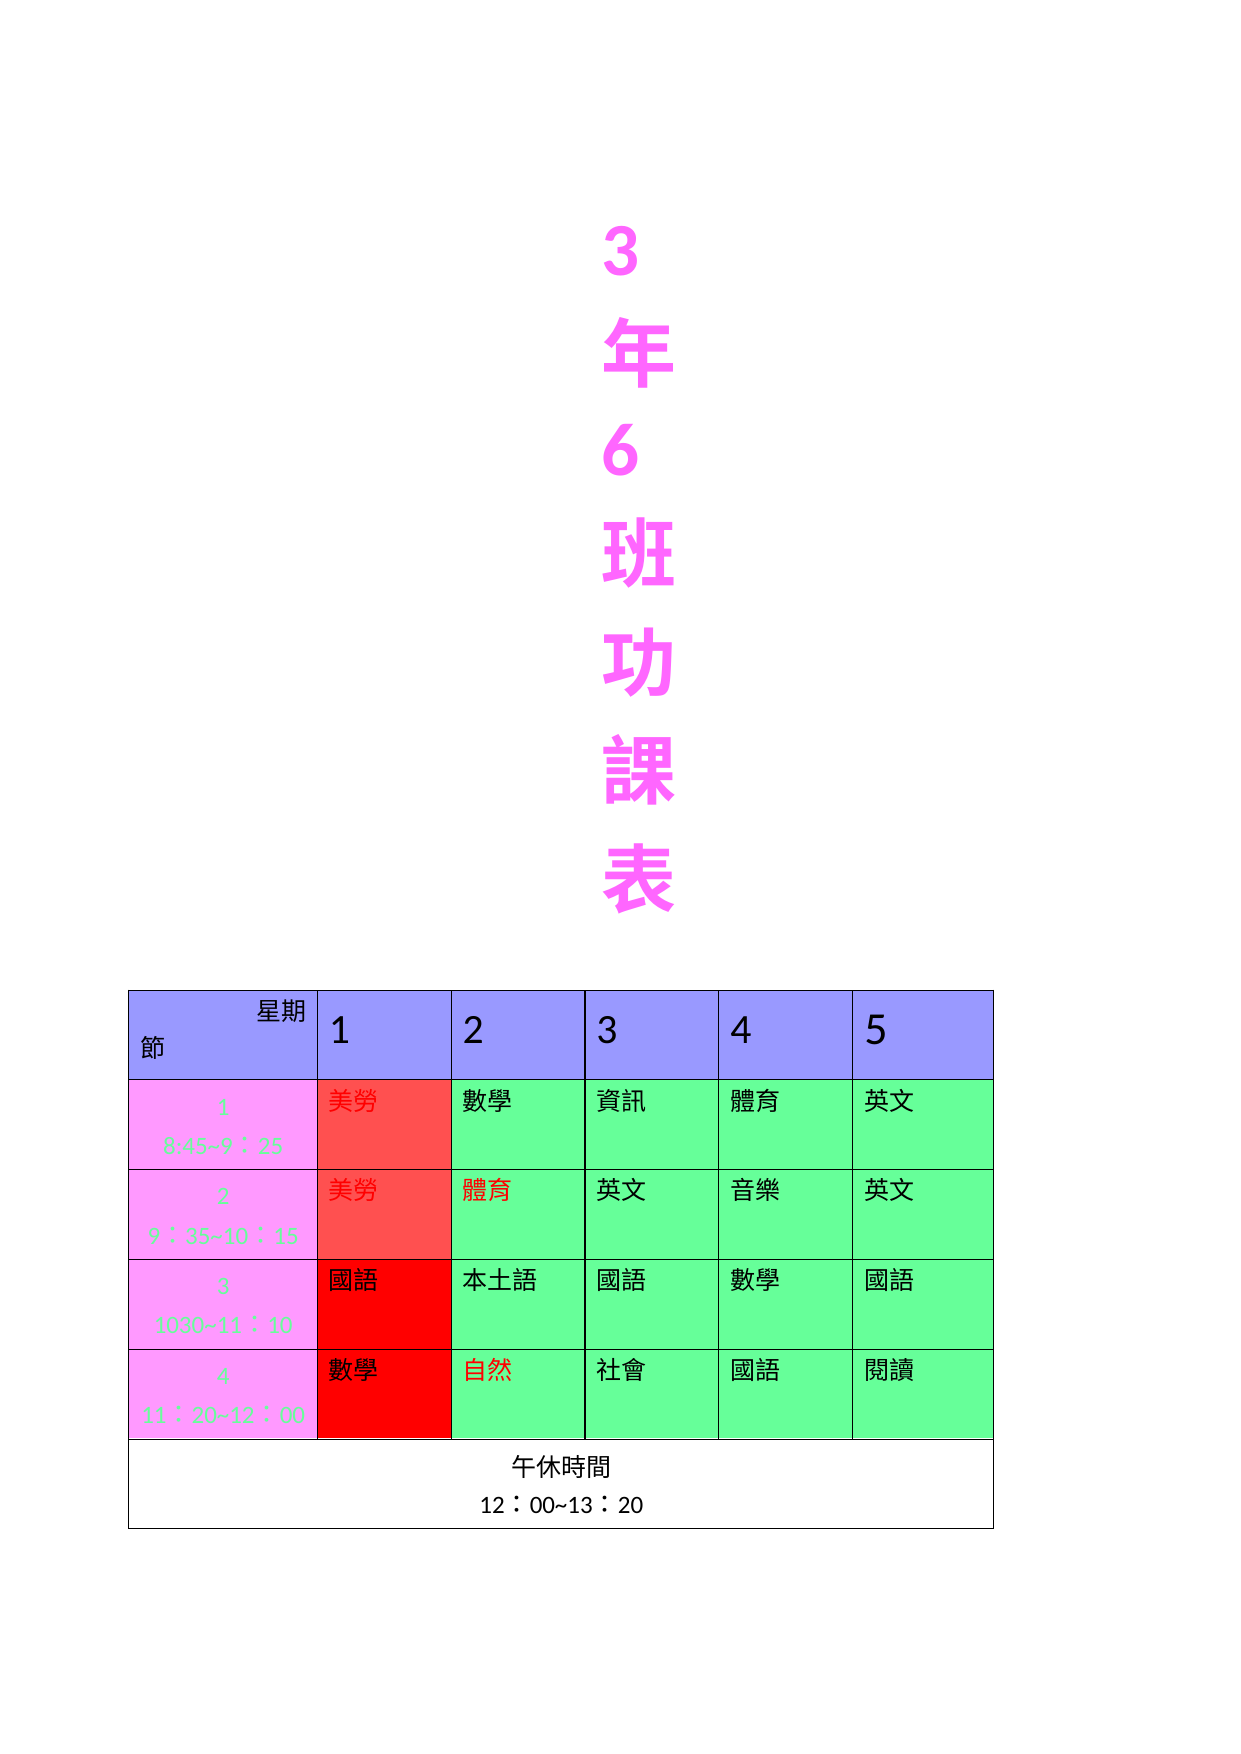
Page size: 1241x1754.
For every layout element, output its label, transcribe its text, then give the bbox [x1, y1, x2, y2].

table_cell 英文 [586, 1170, 718, 1259]
table_cell 國語 [719, 1350, 852, 1438]
table_cell 午休時間 12：00~13：20 [129, 1440, 993, 1528]
table_cell 3 1030~11：10 [129, 1260, 317, 1349]
table_cell 數學 [318, 1350, 451, 1438]
table_cell 體育 [452, 1170, 584, 1259]
table_cell 國語 [586, 1260, 718, 1349]
table_cell 社會 [586, 1350, 718, 1438]
table_cell 1 8:45~9：25 [129, 1080, 317, 1169]
table_header 4 [719, 991, 852, 1079]
table_header 3 [586, 991, 718, 1079]
table_cell 自然 [452, 1350, 584, 1438]
table_cell 英文 [853, 1170, 993, 1259]
table_header 星期 節 [129, 991, 317, 1079]
table_cell 4 11：20~12：00 [129, 1350, 317, 1438]
table_header 1 [318, 991, 451, 1079]
table_cell 音樂 [719, 1170, 852, 1259]
table_cell 數學 [452, 1080, 584, 1169]
table_cell 閱讀 [853, 1350, 993, 1438]
table_cell 數學 [719, 1260, 852, 1349]
table_cell 資訊 [586, 1080, 718, 1169]
table_cell 體育 [719, 1080, 852, 1169]
table_cell 英文 [853, 1080, 993, 1169]
table_cell 國語 [318, 1260, 451, 1349]
table_header 5 [853, 991, 993, 1079]
table_header 2 [452, 991, 584, 1079]
table_cell 2 9：35~10：15 [129, 1170, 317, 1259]
table_cell 本土語 [452, 1260, 584, 1349]
table_cell 國語 [853, 1260, 993, 1349]
table_cell 美勞 [318, 1170, 451, 1259]
table_cell 美勞 [318, 1080, 451, 1169]
